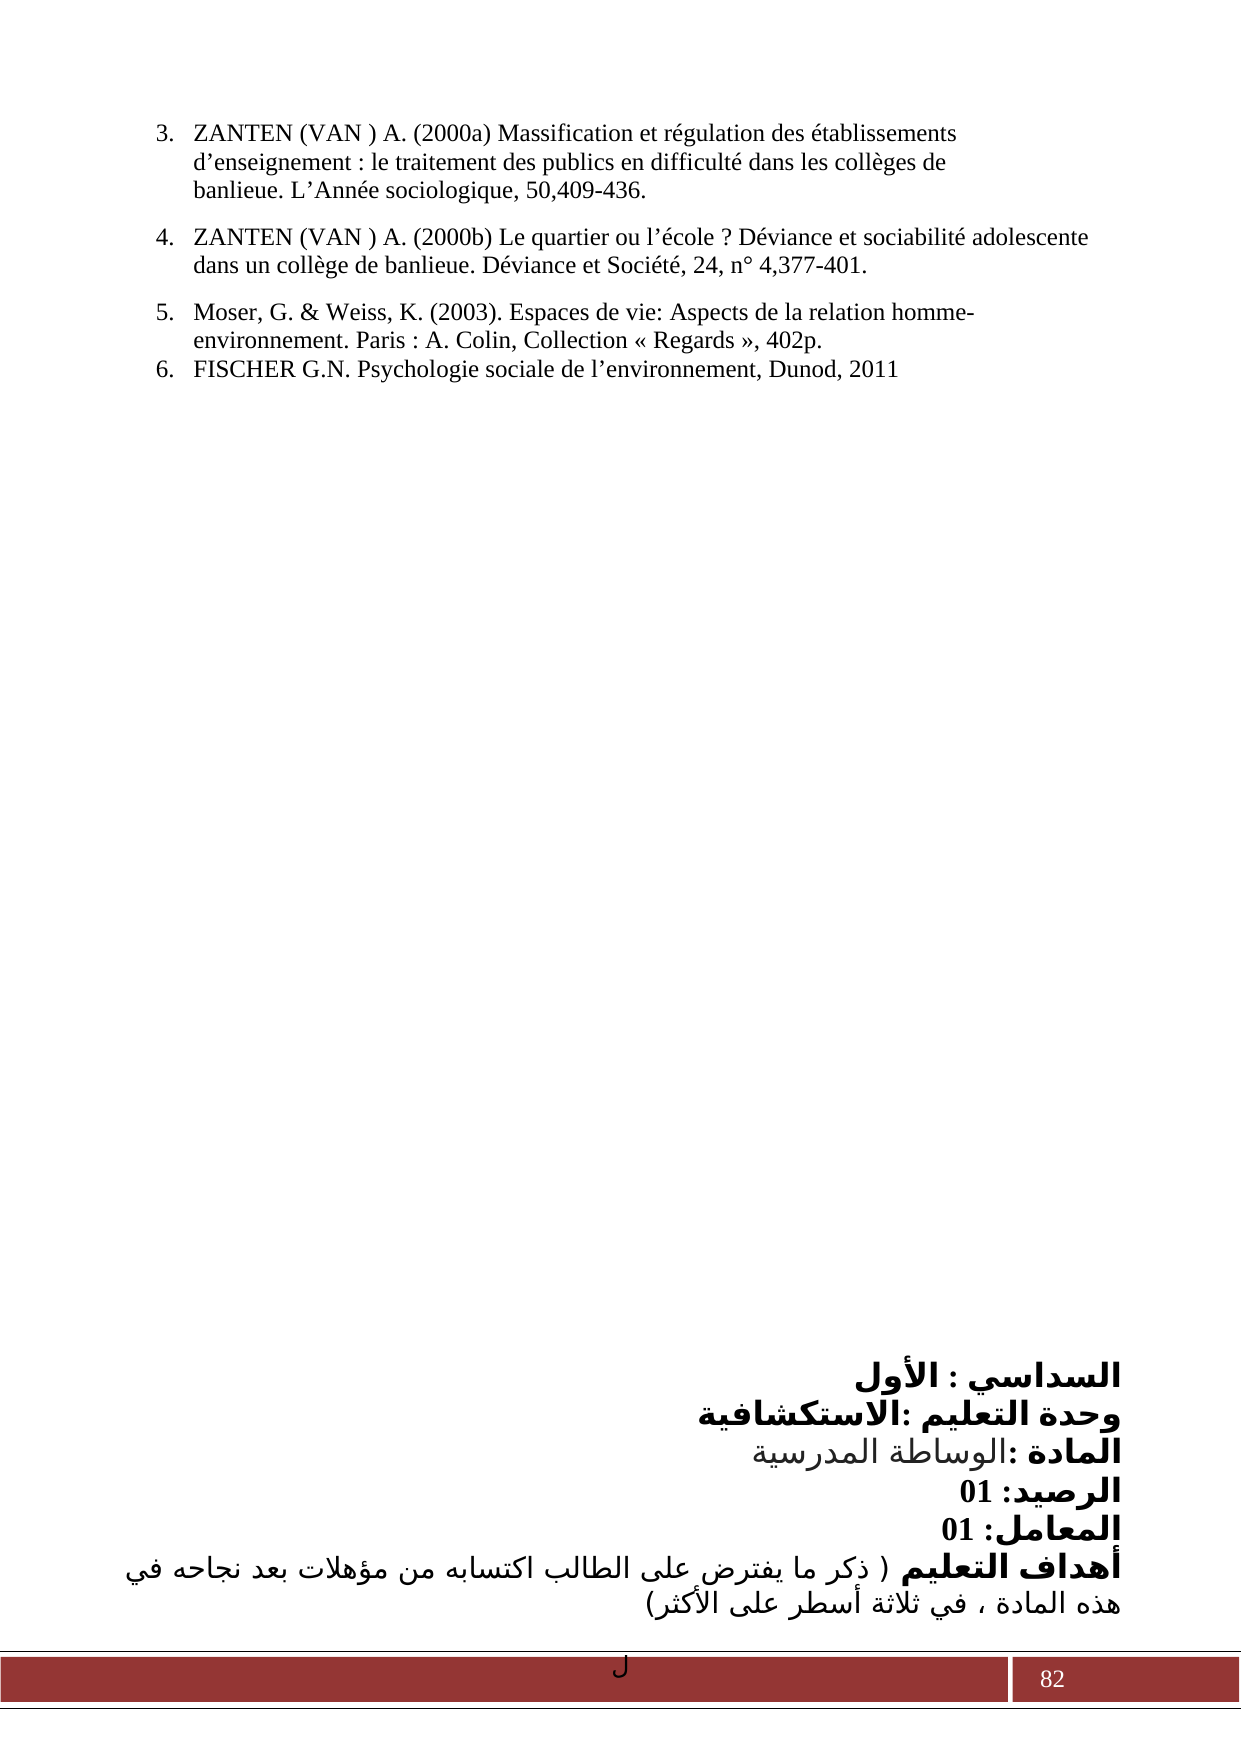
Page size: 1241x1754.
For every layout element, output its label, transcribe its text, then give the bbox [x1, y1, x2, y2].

text الرصيد: 01 [118, 1471, 1122, 1509]
text أهداف التعليم ( ذكر ما يفترض على الطالب اكتسابه من مؤهلات بعد نجاحه في هذه المادة ، في ثلاثة أسطر على الأكثر) [118, 1548, 1122, 1620]
list ZANTEN (VAN ) A. (2000b) Le quartier ou l’école ? Déviance et sociabilité adolescente dans un collège de banlieue. Déviance et Société, 24, n° 4,377-401. [156, 222, 1122, 279]
list Moser, G. & Weiss, K. (2003). Espaces de vie: Aspects de la relation homme-environnement. Paris : A. Colin, Collection « Regards », 402p. [156, 297, 1122, 354]
text المادة :الوساطة المدرسية [928, 1432, 1122, 1471]
list FISCHER G.N. Psychologie sociale de l’environnement, Dunod, 2011 [156, 354, 1122, 383]
list ZANTEN (VAN ) A. (2000a) Massification et régulation des établissements d’enseignement : le traitement des publics en difficulté dans les collèges de banlieue. L’Année sociologique, 50,409-436. [156, 118, 1122, 204]
text وحدة التعليم :الاستكشافية [118, 1394, 1122, 1432]
text المادة :الوساطة المدرسية [118, 1432, 922, 1471]
text السداسي : الأول [118, 1356, 1122, 1394]
text المعامل: 01 [118, 1509, 1122, 1548]
